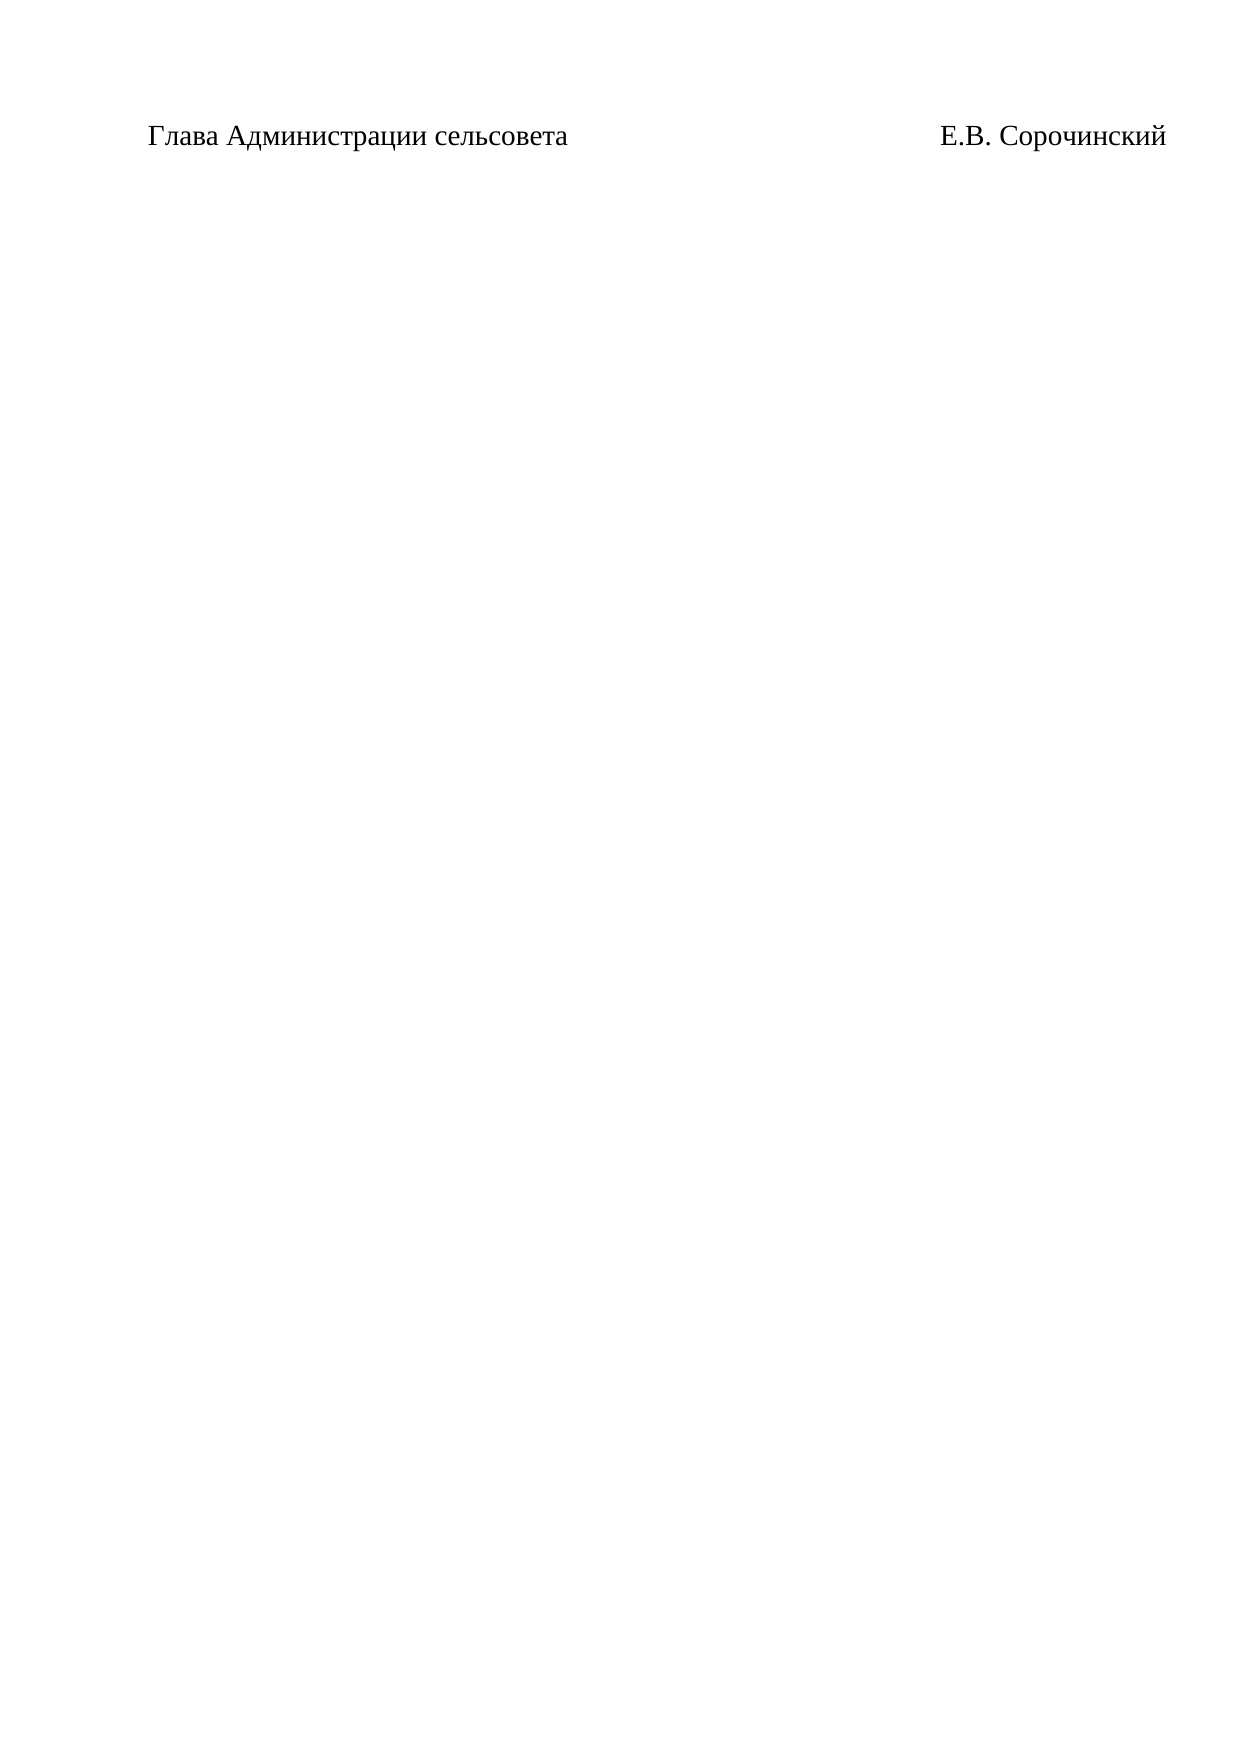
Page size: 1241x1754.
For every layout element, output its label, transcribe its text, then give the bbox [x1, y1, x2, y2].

text Глава Администрации сельсовета Е.В. Сорочинский [148, 118, 1181, 152]
